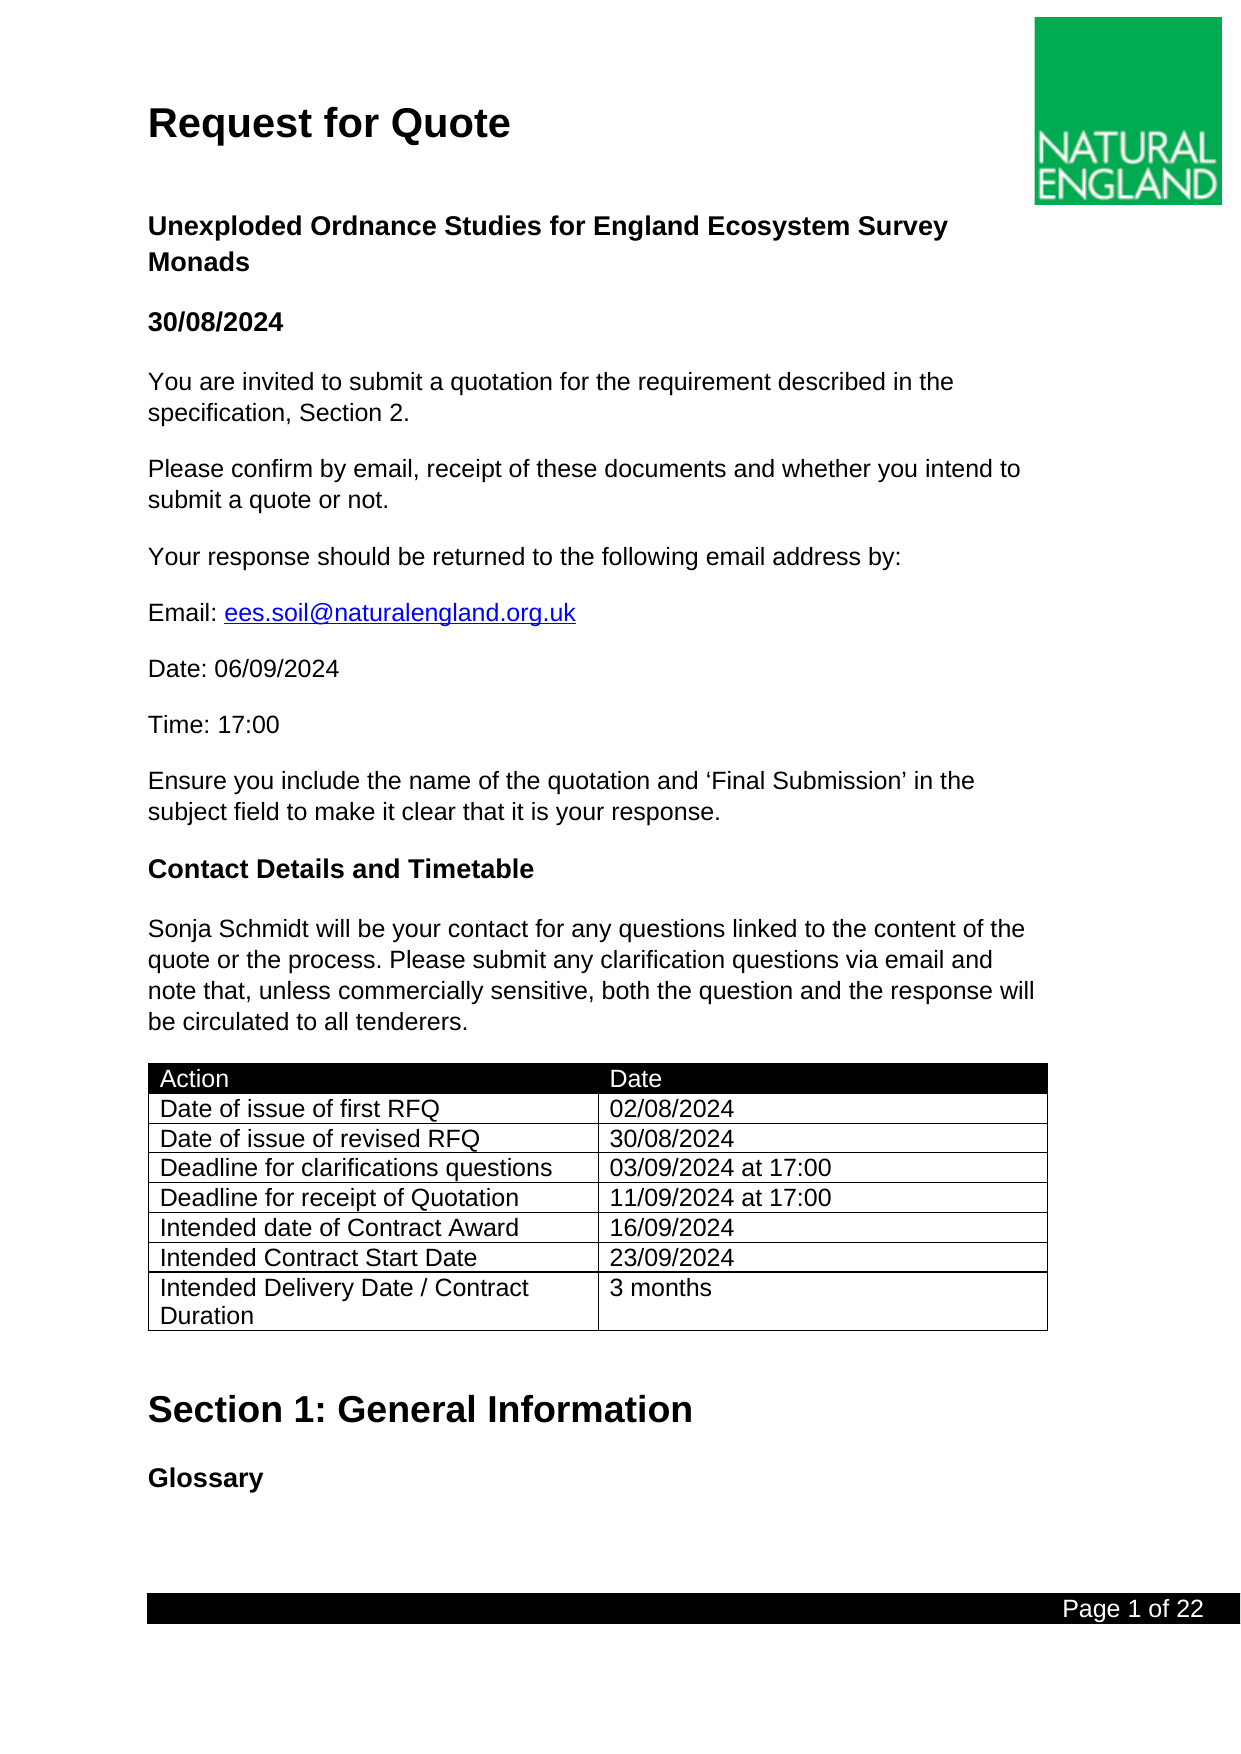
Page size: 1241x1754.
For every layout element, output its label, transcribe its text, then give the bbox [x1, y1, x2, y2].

table_cell Date of issue of revised RFQ [149, 1124, 598, 1152]
table_cell 23/09/2024 [599, 1243, 1047, 1271]
table_cell Date of issue of first RFQ [149, 1094, 598, 1122]
text Time: 17:00 [148, 710, 1048, 738]
subtitle 30/08/2024 [148, 306, 1048, 338]
table_cell Intended Delivery Date / Contract Duration [149, 1273, 598, 1330]
text Ensure you include the name of the quotation and ‘Final Submission’ in the subject field to make it clear that it is your response. [148, 766, 1048, 826]
subtitle Unexploded Ordnance Studies for England Ecosystem Survey Monads [148, 191, 1048, 277]
table_header Action [149, 1064, 598, 1093]
table_cell 16/09/2024 [599, 1213, 1047, 1242]
table_cell Intended date of Contract Award [149, 1213, 598, 1242]
table_cell Deadline for receipt of Quotation [149, 1183, 598, 1212]
text Date: 06/09/2024 [148, 654, 1048, 682]
text Email: ees.soil@naturalengland.org.uk [148, 598, 1048, 626]
table_cell 03/09/2024 at 17:00 [599, 1153, 1047, 1182]
table_cell 3 months [599, 1273, 1047, 1330]
table_cell 11/09/2024 at 17:00 [599, 1183, 1047, 1212]
table_cell Intended Contract Start Date [149, 1243, 598, 1271]
text Sonja Schmidt will be your contact for any questions linked to the content of the quote or the process. Please submit any clarification questions via email and note that, unless commercially sensitive, both the question and the response will be circulated to all tenderers. [148, 914, 1048, 1036]
picture [1034, 17, 1222, 205]
table_cell 02/08/2024 [599, 1094, 1047, 1122]
table_cell Deadline for clarifications questions [149, 1153, 598, 1182]
text Please confirm by email, receipt of these documents and whether you intend to submit a quote or not. [148, 454, 1048, 514]
text Your response should be returned to the following email address by: [148, 542, 1048, 570]
subtitle Glossary [148, 1462, 1048, 1493]
title Section 1: General Information [148, 1387, 1048, 1430]
subtitle Contact Details and Timetable [148, 853, 1048, 884]
table_header Date [599, 1064, 1047, 1093]
table_cell 30/08/2024 [599, 1124, 1047, 1152]
text You are invited to submit a quotation for the requirement described in the specification, Section 2. [148, 367, 1048, 427]
